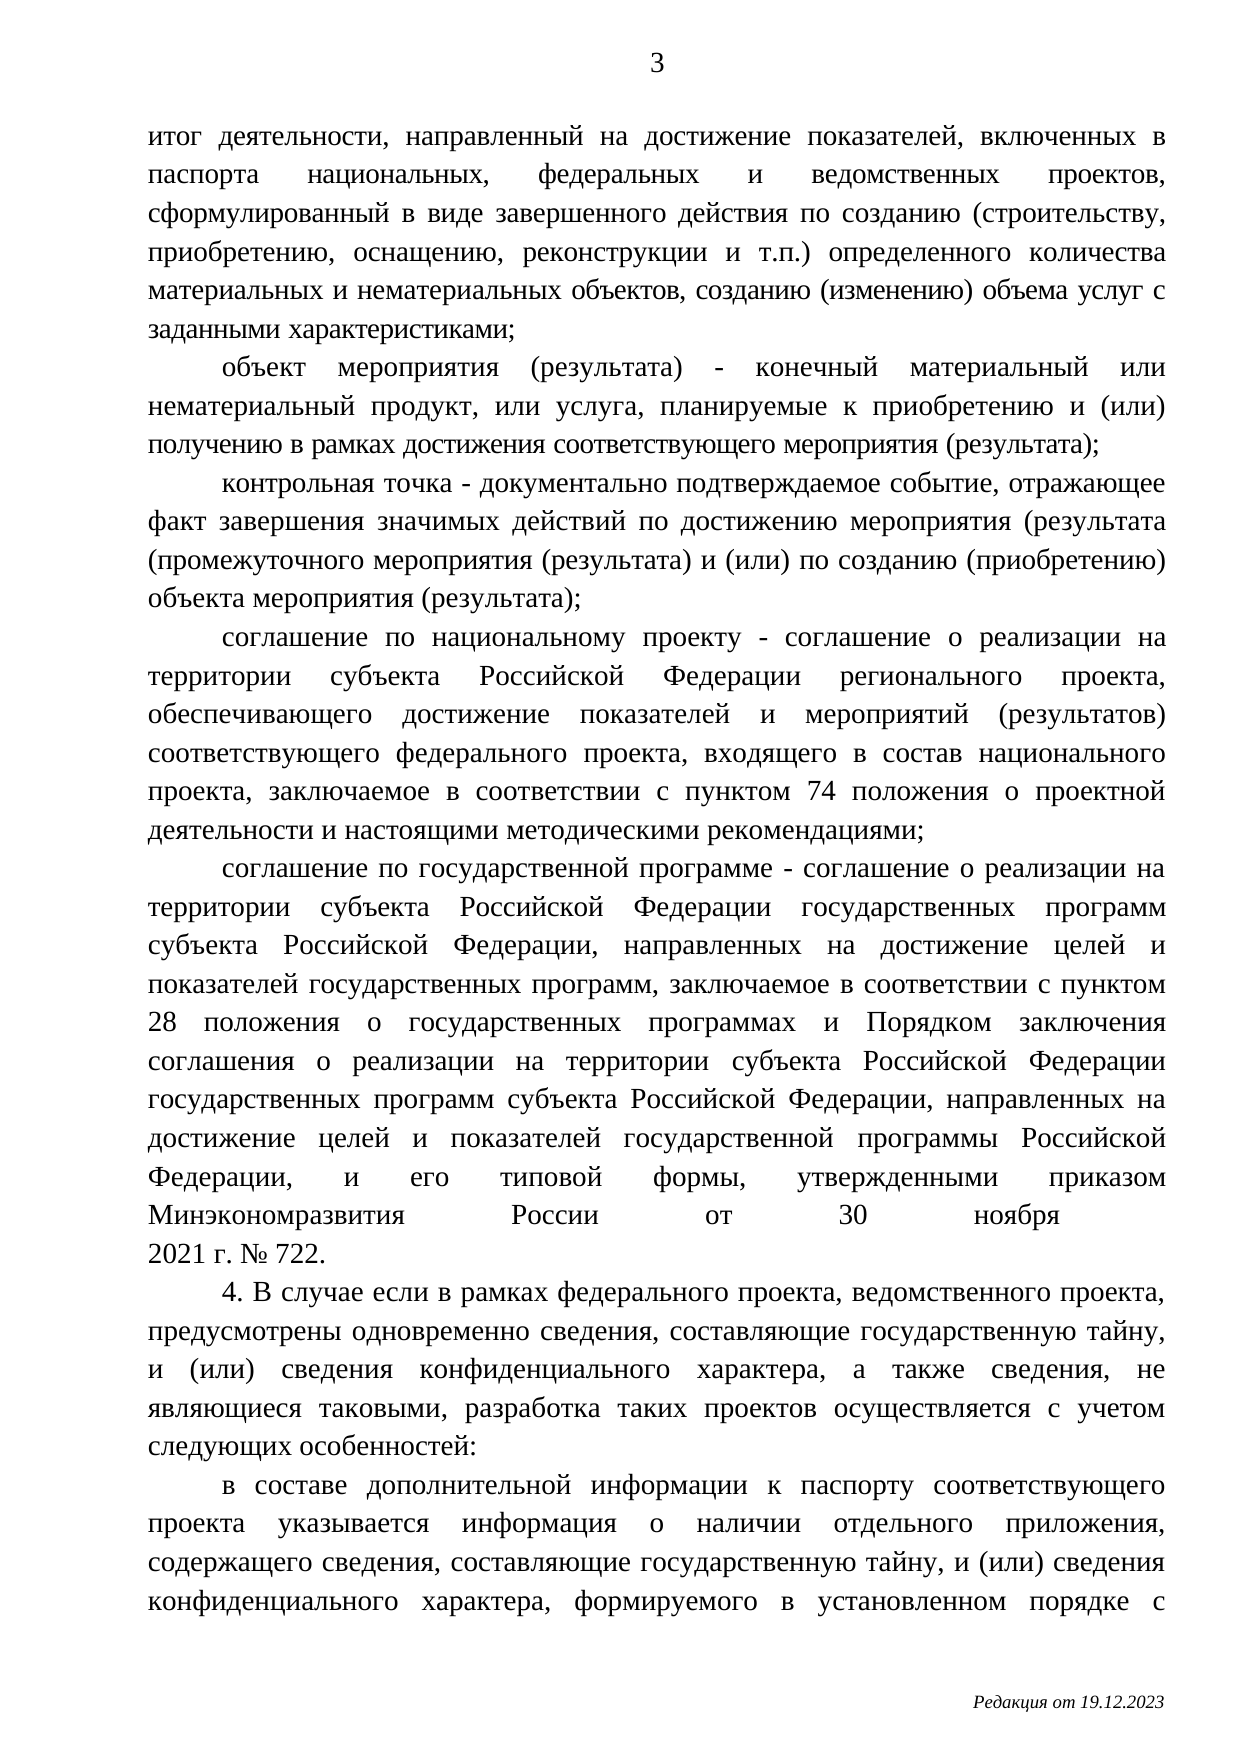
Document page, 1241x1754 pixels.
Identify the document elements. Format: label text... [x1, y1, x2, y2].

text контрольная точка - документально подтверждаемое событие, отражающее факт завершения значимых действий по достижению мероприятия (результата (промежуточного мероприятия (результата) и (или) по созданию (приобретению) объекта мероприятия (результата); [148, 465, 1166, 614]
text соглашение по национальному проекту - соглашение о реализации на территории субъекта Российской Федерации регионального проекта, обеспечивающего достижение показателей и мероприятий (результатов) соответствующего федерального проекта, входящего в состав национального проекта, заключаемое в соответствии с пунктом 74 положения о проектной деятельности и настоящими методическими рекомендациями; [148, 619, 1166, 845]
text соглашение по государственной программе - соглашение о реализации на территории субъекта Российской Федерации государственных программ субъекта Российской Федерации, направленных на достижение целей и показателей государственных программ, заключаемое в соответствии с пунктом 28 положения о государственных программах и Порядком заключения соглашения о реализации на территории субъекта Российской Федерации государственных программ субъекта Российской Федерации, направленных на достижение целей и показателей государственной программы Российской Федерации, и его типовой формы, утвержденными приказом Минэкономразвития России от 30 ноября 2021 г. № 722. [148, 850, 1166, 1269]
text объект мероприятия (результата) - конечный материальный или нематериальный продукт, или услуга, планируемые к приобретению и (или) получению в рамках достижения соответствующего мероприятия (результата); [148, 349, 1166, 460]
text 4. В случае если в рамках федерального проекта, ведомственного проекта, предусмотрены одновременно сведения, составляющие государственную тайну, и (или) сведения конфиденциального характера, а также сведения, не являющиеся таковыми, разработка таких проектов осуществляется с учетом следующих особенностей: [148, 1274, 1166, 1462]
